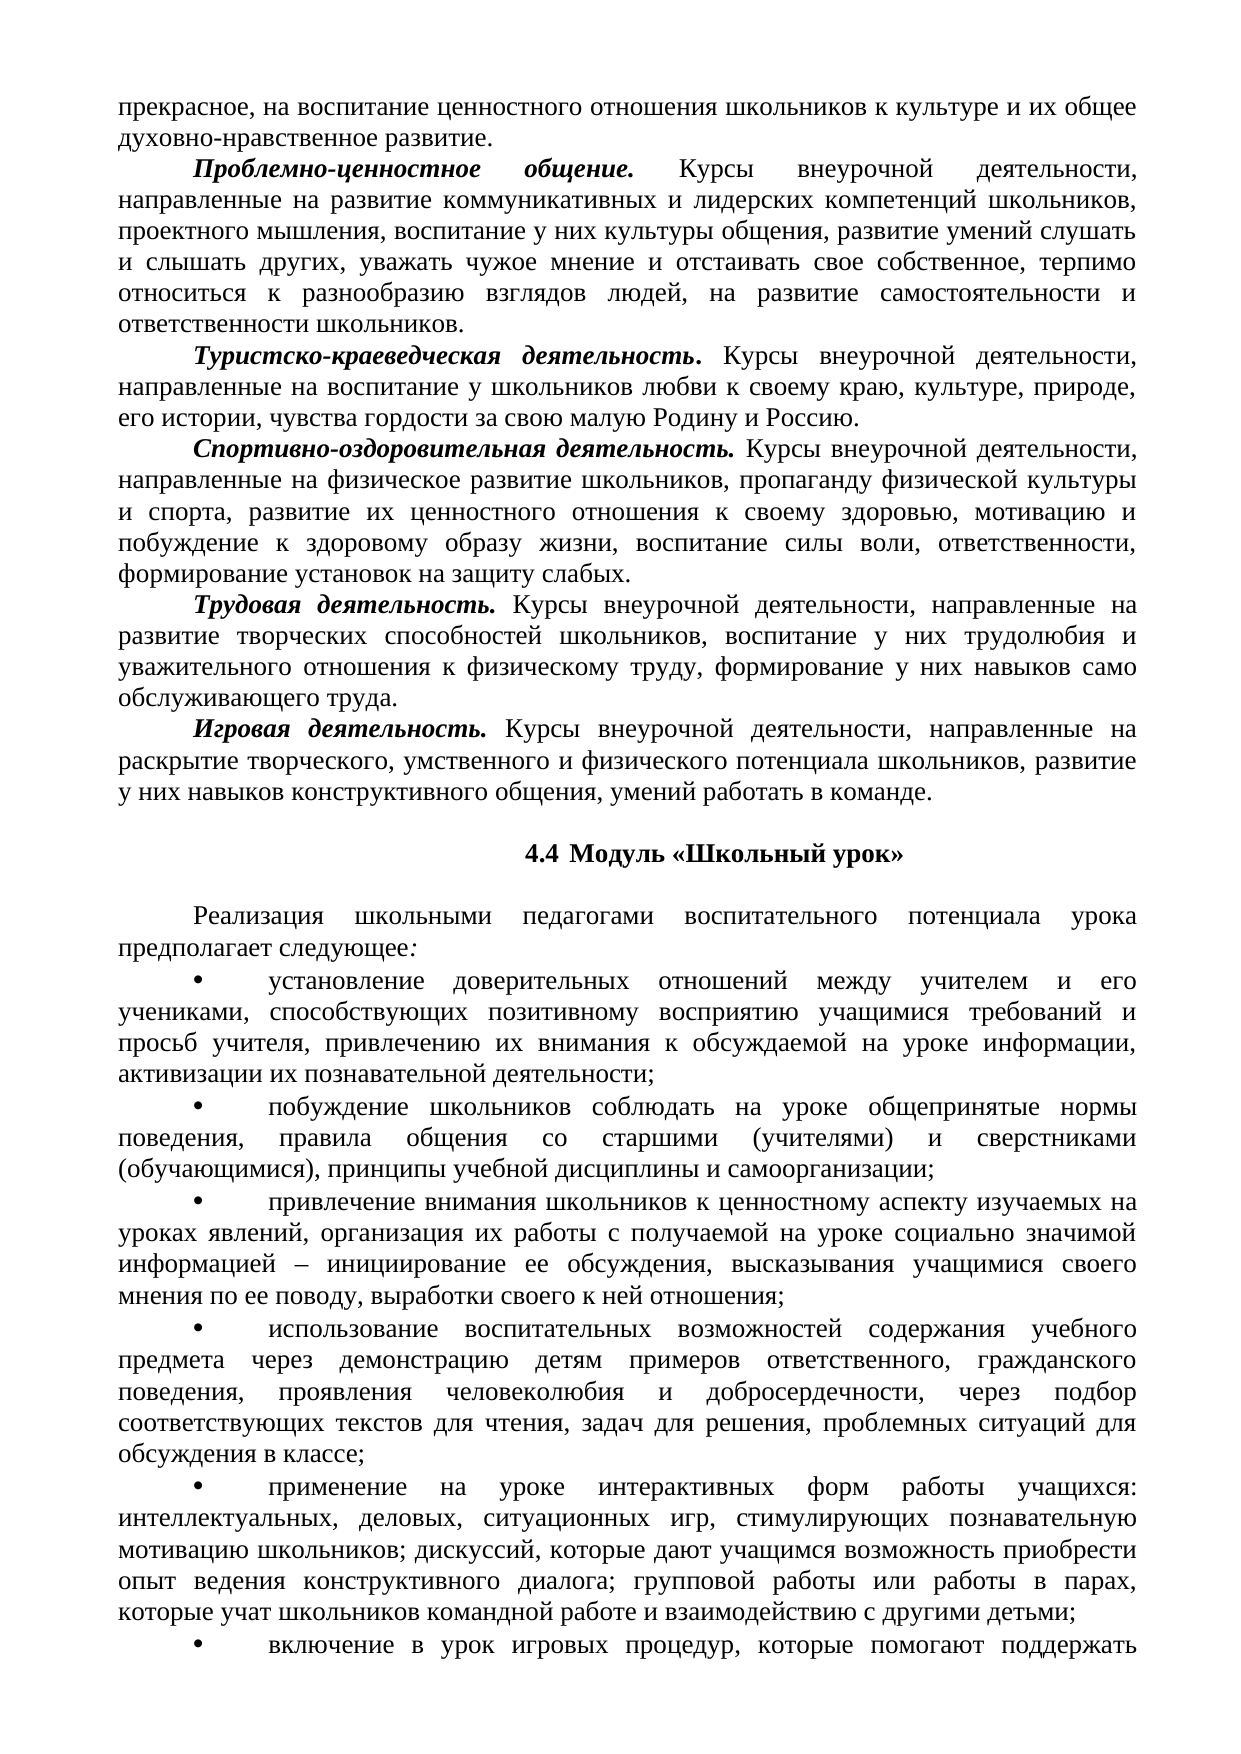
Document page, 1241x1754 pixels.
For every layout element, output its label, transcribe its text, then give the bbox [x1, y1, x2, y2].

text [118, 89, 1138, 152]
list установление доверительных отношений между учителем и его учениками, способствующих позитивному восприятию учащимися требований и просьб учителя, привлечению их внимания к обсуждаемой на уроке информации, активизации их познавательной деятельности; [118, 962, 1138, 1089]
text Туристско-краеведческая деятельность. Курсы внеурочной деятельности, направленные на воспитание у школьников любви к своему краю, культуре, природе, его истории, чувства гордости за свою малую Родину и Россию. [118, 339, 1137, 432]
subtitle Модуль «Школьный урок» [268, 838, 1161, 869]
list применение на уроке интерактивных форм работы учащихся: интеллектуальных, деловых, ситуационных игр, стимулирующих познавательную мотивацию школьников; дискуссий, которые дают учащимся возможность приобрести опыт ведения конструктивного диалога; групповой работы или работы в парах, которые учат школьников командной работе и взаимодействию с другими детьми; [118, 1468, 1138, 1626]
text Трудовая деятельность. Курсы внеурочной деятельности, направленные на развитие творческих способностей школьников, воспитание у них трудолюбия и уважительного отношения к физическому труду, формирование у них навыков само обслуживающего труда. [118, 588, 1138, 713]
text Игровая деятельность. Курсы внеурочной деятельности, направленные на раскрытие творческого, умственного и физического потенциала школьников, развитие у них навыков конструктивного общения, умений работать в команде. [118, 713, 1138, 806]
text Спортивно-оздоровительная деятельность. Курсы внеурочной деятельности, направленные на физическое развитие школьников, пропаганду физической культуры и спорта, развитие их ценностного отношения к своему здоровью, мотивацию и побуждение к здоровому образу жизни, воспитание силы воли, ответственности, формирование установок на защиту слабых. [118, 432, 1138, 588]
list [118, 1626, 1138, 1660]
list использование воспитательных возможностей содержания учебного предмета через демонстрацию детям примеров ответственного, гражданского поведения, проявления человеколюбия и добросердечности, через подбор соответствующих текстов для чтения, задач для решения, проблемных ситуаций для обсуждения в классе; [118, 1310, 1138, 1468]
list побуждение школьников соблюдать на уроке общепринятые нормы поведения, правила общения со старшими (учителями) и сверстниками (обучающимися), принципы учебной дисциплины и самоорганизации; [118, 1089, 1138, 1183]
text Проблемно-ценностное общение. Курсы внеурочной деятельности, направленные на развитие коммуникативных и лидерских компетенций школьников, проектного мышления, воспитание у них культуры общения, развитие умений слушать и слышать других, уважать чужое мнение и отстаивать свое собственное, терпимо относиться к разнообразию взглядов людей, на развитие самостоятельности и ответственности школьников. [118, 152, 1138, 339]
text Реализация школьными педагогами воспитательного потенциала урока предполагает следующее: [118, 899, 1138, 962]
list привлечение внимания школьников к ценностному аспекту изучаемых на уроках явлений, организация их работы с получаемой на уроке социально значимой информацией – инициирование ее обсуждения, высказывания учащимися своего мнения по ее поводу, выработки своего к ней отношения; [118, 1183, 1138, 1310]
